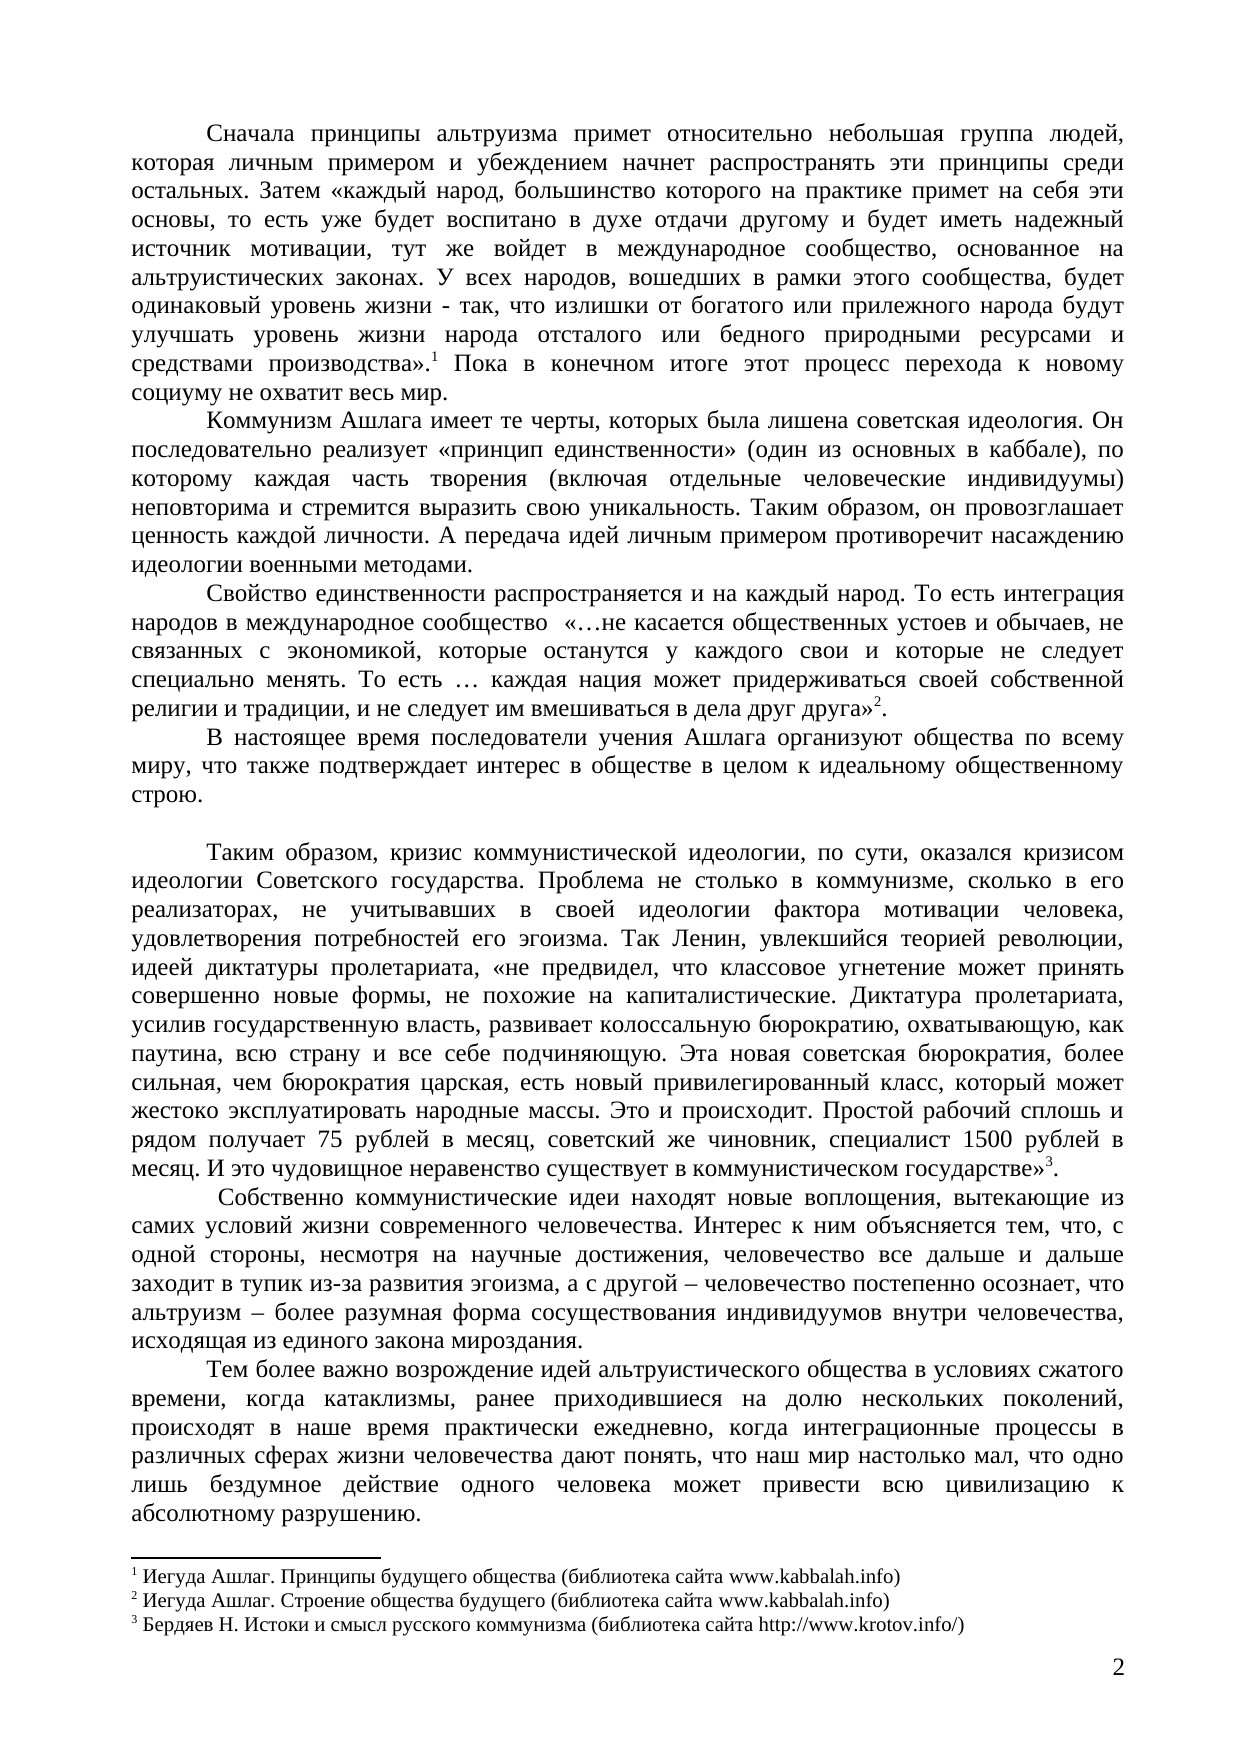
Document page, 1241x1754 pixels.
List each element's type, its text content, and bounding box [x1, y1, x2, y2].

text Коммунизм Ашлага имеет те черты, которых была лишена советская идеология. Он последовательно реализует «принцип единственности» (один из основных в каббале), по которому каждая часть творения (включая отдельные человеческие индивидуумы) неповторима и стремится выразить свою уникальность. Таким образом, он провозглашает ценность каждой личности. А передача идей личным примером противоречит насаждению идеологии военными методами. [131, 406, 1125, 578]
text Тем более важно возрождение идей альтруистического общества в условиях сжатого времени, когда катаклизмы, ранее приходившиеся на долю нескольких поколений, происходят в наше время практически ежедневно, когда интеграционные процессы в различных сферах жизни человечества дают понять, что наш мир настолько мал, что одно лишь бездумное действие одного человека может привести всю цивилизацию к абсолютному разрушению. [131, 1354, 1125, 1527]
text Свойство единственности распространяется и на каждый народ. То есть интеграция народов в международное сообщество «…не касается общественных устоев и обычаев, не связанных с экономикой, которые останутся у каждого свои и которые не следует специально менять. То есть … каждая нация может придерживаться своей собственной религии и традиции, и не следует им вмешиваться в дела друг друга». [131, 578, 1125, 722]
text Сначала принципы альтруизма примет относительно небольшая группа людей, которая личным примером и убеждением начнет распространять эти принципы среди остальных. Затем «каждый народ, большинство которого на практике примет на себя эти основы, то есть уже будет воспитано в духе отдачи другому и будет иметь надежный источник мотивации, тут же войдет в международное сообщество, основанное на альтруистических законах. У всех народов, вошедших в рамки этого сообщества, будет одинаковый уровень жизни - так, что излишки от богатого или прилежного народа будут улучшать уровень жизни народа отсталого или бедного природными ресурсами и средствами производства». Пока в конечном итоге этот процесс перехода к новому социуму не охватит весь мир. [131, 118, 1125, 406]
text Собственно коммунистические идеи находят новые воплощения, вытекающие из самих условий жизни современного человечества. Интерес к ним объясняется тем, что, с одной стороны, несмотря на научные достижения, человечество все дальше и дальше заходит в тупик из-за развития эгоизма, а с другой – человечество постепенно осознает, что альтруизм – более разумная форма сосуществования индивидуумов внутри человечества, исходящая из единого закона мироздания. [131, 1182, 1125, 1354]
text В настоящее время последователи учения Ашлага организуют общества по всему миру, что также подтверждает интерес в обществе в целом к идеальному общественному строю. [131, 722, 1125, 808]
text Таким образом, кризис коммунистической идеологии, по сути, оказался кризисом идеологии Советского государства. Проблема не столько в коммунизме, сколько в его реализаторах, не учитывавших в своей идеологии фактора мотивации человека, удовлетворения потребностей его эгоизма. Так Ленин, увлекшийся теорией революции, идеей диктатуры пролетариата, «не предвидел, что классовое угнетение может принять совершенно новые формы, не похожие на капиталистические. Диктатура пролетариата, усилив государственную власть, развивает колоссальную бюрократию, охватывающую, как паутина, всю страну и все себе подчиняющую. Эта новая советская бюрократия, более сильная, чем бюрократия царская, есть новый привилегированный класс, который может жестоко эксплуатировать народные массы. Это и происходит. Простой рабочий сплошь и рядом получает 75 рублей в месяц, советский же чиновник, специалист 1500 рублей в месяц. И это чудовищное неравенство существует в коммунистическом государстве». [131, 837, 1125, 1182]
